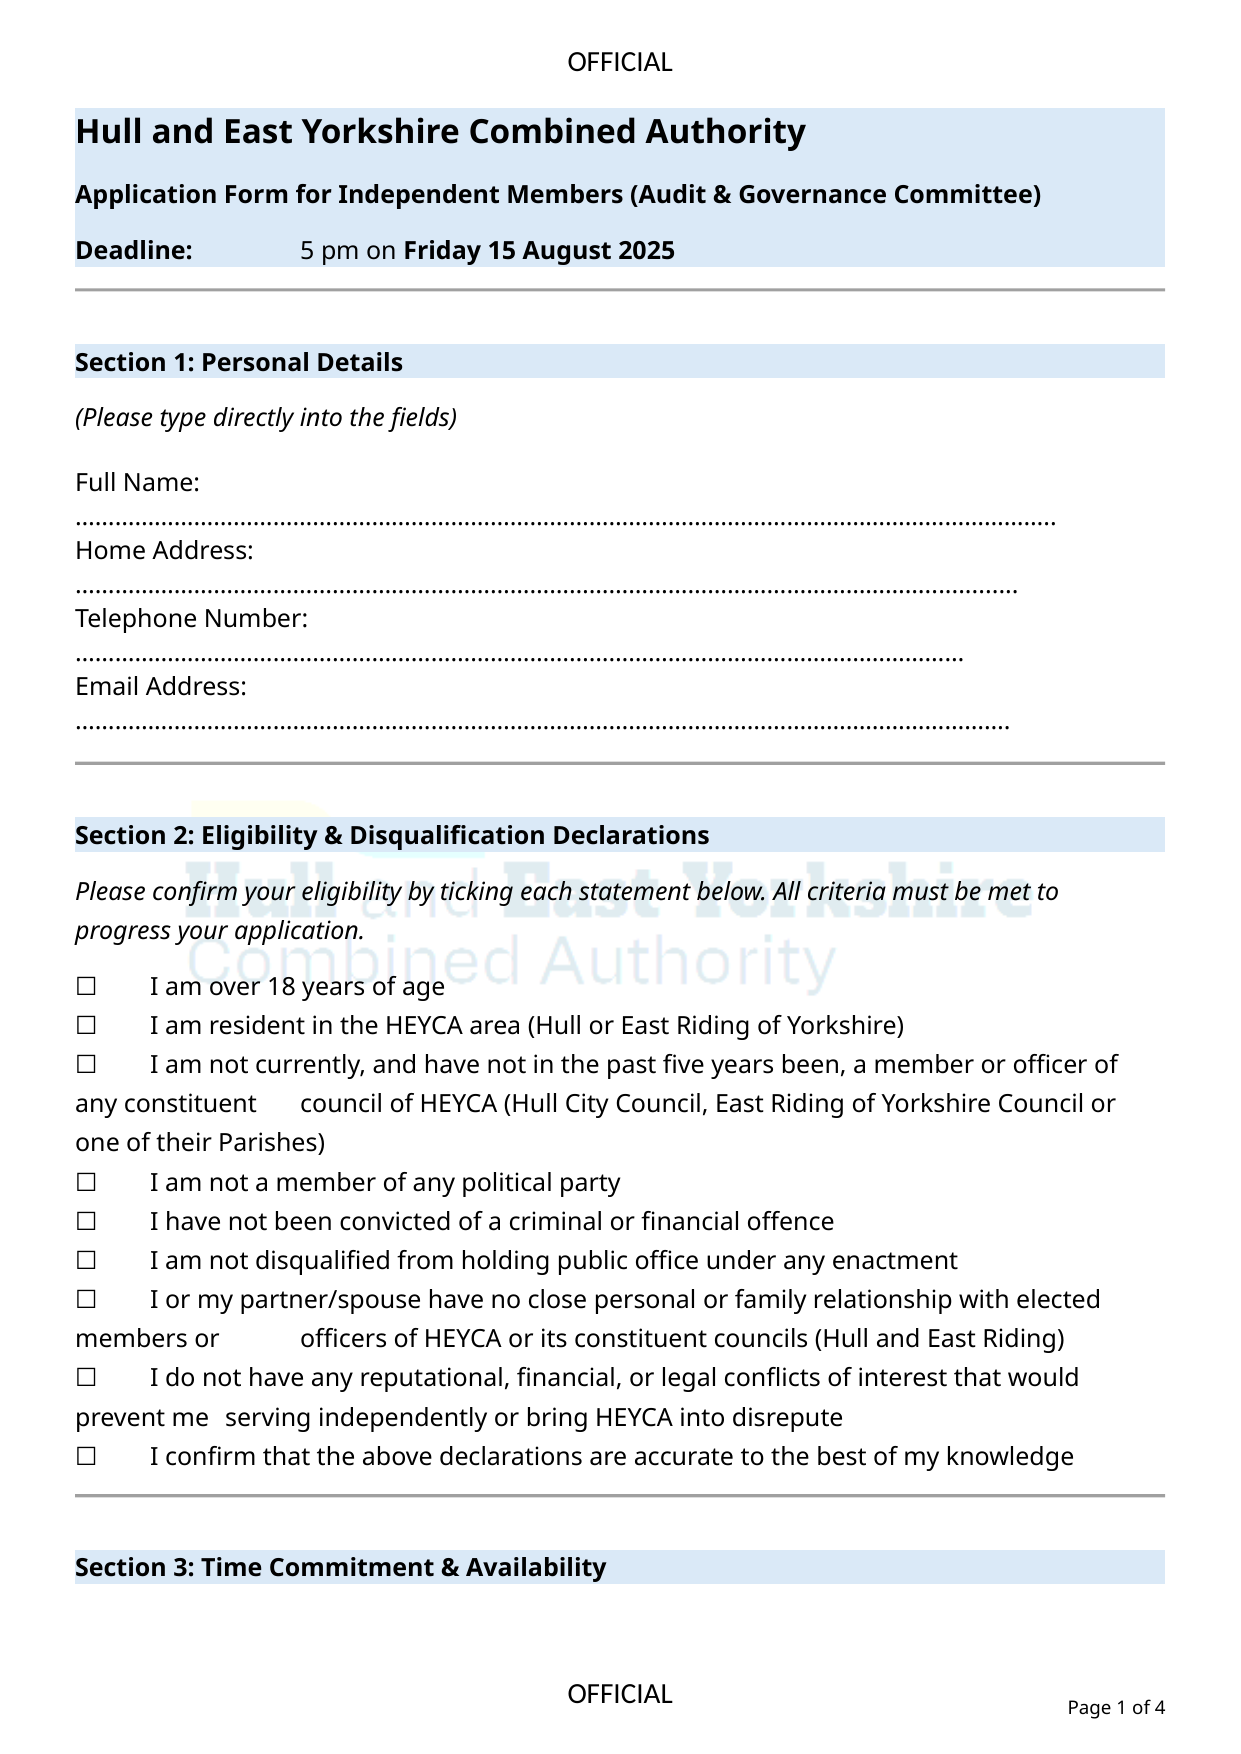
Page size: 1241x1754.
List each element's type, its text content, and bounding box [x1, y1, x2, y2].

text Deadline: 5 pm on Friday 15 August 2025 [75, 232, 1165, 267]
text Hull and East Yorkshire Combined Authority [75, 108, 1165, 153]
text ☐ I am over 18 years of age ☐ I am resident in the HEYCA area (Hull or East Riding of Yorkshire) ☐ I am not currently, and have not in the past five years been, a member or officer of any constituent council of HEYCA (Hull City Council, East Riding of Yorkshire Council or one of their Parishes) ☐ I am not a member of any political party ☐ I have not been convicted of a criminal or financial offence ☐ I am not disqualified from holding public office under any enactment ☐ I or my partner/spouse have no close personal or family relationship with elected members or officers of HEYCA or its constituent councils (Hull and East Riding) ☐ I do not have any reputational, financial, or legal conflicts of interest that would prevent me serving independently or bring HEYCA into disrepute ☐ I confirm that the above declarations are accurate to the best of my knowledge [75, 968, 1165, 1472]
text Full Name: ………………………………………………………………………………………………………………………………….. Home Address:………………………………………………………………………………………………………………….............. Telephone Number: ……………………………………………………………………………………………………………………… Email Address: ……………………………………………………………………………………………………………………………. [75, 464, 1165, 737]
text Section 2: Eligibility & Disqualification Declarations [75, 817, 1165, 852]
text Please confirm your eligibility by ticking each statement below. All criteria must be met to progress your application. [75, 873, 1165, 947]
text Application Form for Independent Members (Audit & Governance Committee) [75, 177, 1165, 211]
text Section 3: Time Commitment & Availability [75, 1550, 1165, 1584]
text (Please type directly into the fields) [75, 400, 1165, 434]
text Section 1: Personal Details [75, 344, 1165, 378]
